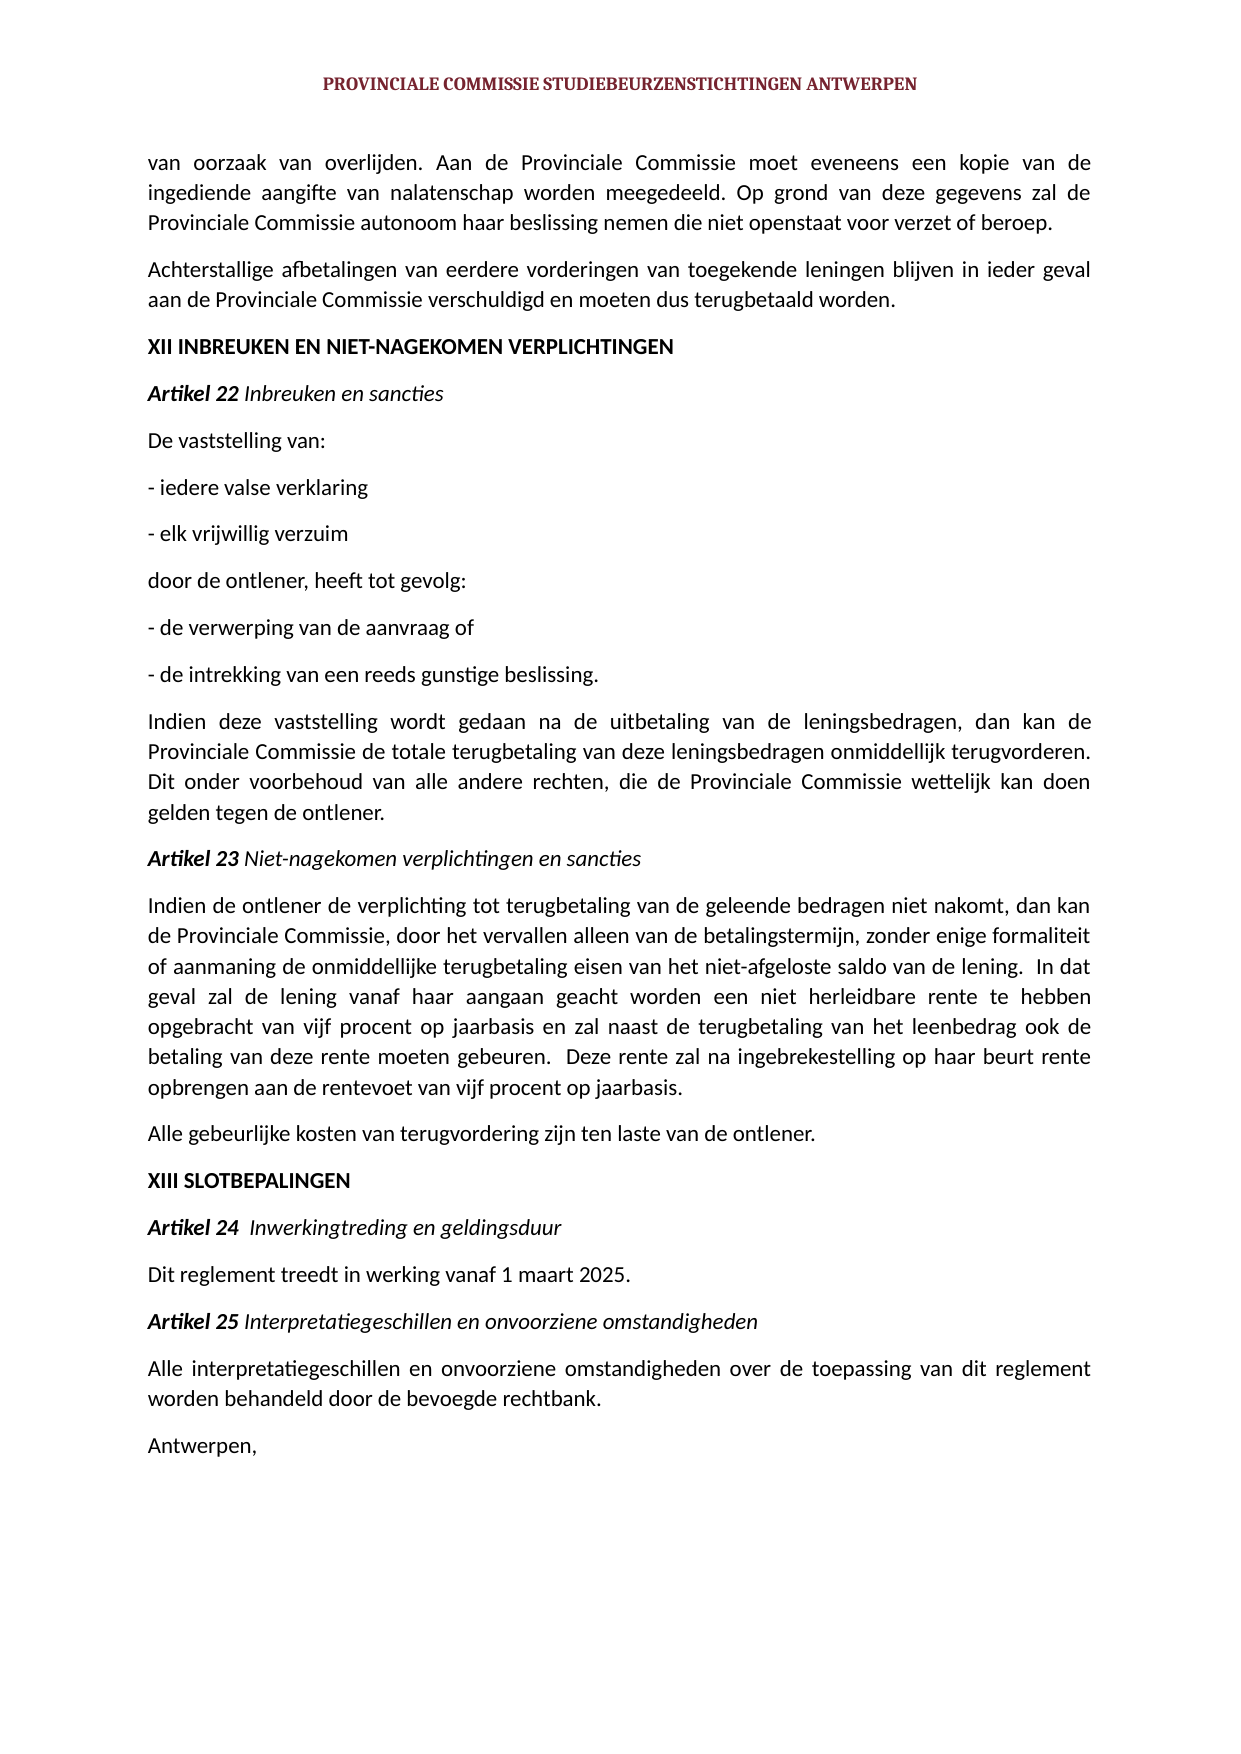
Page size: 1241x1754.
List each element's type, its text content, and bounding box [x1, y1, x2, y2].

text Indien de ontlener de verplichting tot terugbetaling van de geleende bedragen niet nakomt, dan kan de Provinciale Commissie, door het vervallen alleen van de betalingstermijn, zonder enige formaliteit of aanmaning de onmiddellijke terugbetaling eisen van het niet-afgeloste saldo van de lening. In dat geval zal de lening vanaf haar aangaan geacht worden een niet herleidbare rente te hebben opgebracht van vijf procent op jaarbasis en zal naast de terugbetaling van het leenbedrag ook de betaling van deze rente moeten gebeuren. Deze rente zal na ingebrekestelling op haar beurt rente opbrengen aan de rentevoet van vijf procent op jaarbasis. [148, 891, 1093, 1101]
text - iedere valse verklaring [148, 473, 1093, 501]
text Achterstallige afbetalingen van eerdere vorderingen van toegekende leningen blijven in ieder geval aan de Provinciale Commissie verschuldigd en moeten dus terugbetaald worden. [148, 255, 1093, 313]
text - de intrekking van een reeds gunstige beslissing. [148, 660, 1093, 688]
text Dit reglement treedt in werking vanaf 1 maart 2025. [148, 1260, 1093, 1288]
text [148, 148, 1093, 236]
text door de ontlener, heeft tot gevolg: [148, 566, 1093, 594]
text Artikel 22 Inbreuken en sancties [148, 379, 1093, 407]
text Artikel 25 Interpretatiegeschillen en onvoorziene omstandigheden [148, 1307, 1093, 1335]
text Artikel 24 Inwerkingtreding en geldingsduur [148, 1213, 1093, 1241]
text Alle gebeurlijke kosten van terugvordering zijn ten laste van de ontlener. [148, 1119, 1093, 1147]
text Artikel 23 Niet-nagekomen verplichtingen en sancties [148, 844, 1093, 872]
text - de verwerping van de aanvraag of [148, 613, 1093, 641]
text Indien deze vaststelling wordt gedaan na de uitbetaling van de leningsbedragen, dan kan de Provinciale Commissie de totale terugbetaling van deze leningsbedragen onmiddellijk terugvorderen. Dit onder voorbehoud van alle andere rechten, die de Provinciale Commissie wettelijk kan doen gelden tegen de ontlener. [148, 707, 1093, 826]
text - elk vrijwillig verzuim [148, 519, 1093, 547]
text De vaststelling van: [148, 426, 1093, 454]
text Antwerpen, [148, 1431, 1093, 1459]
text Alle interpretatiegeschillen en onvoorziene omstandigheden over de toepassing van dit reglement worden behandeld door de bevoegde rechtbank. [148, 1354, 1093, 1412]
text XIII SLOTBEPALINGEN [148, 1166, 1093, 1194]
text XII INBREUKEN EN NIET-NAGEKOMEN VERPLICHTINGEN [148, 332, 1093, 360]
